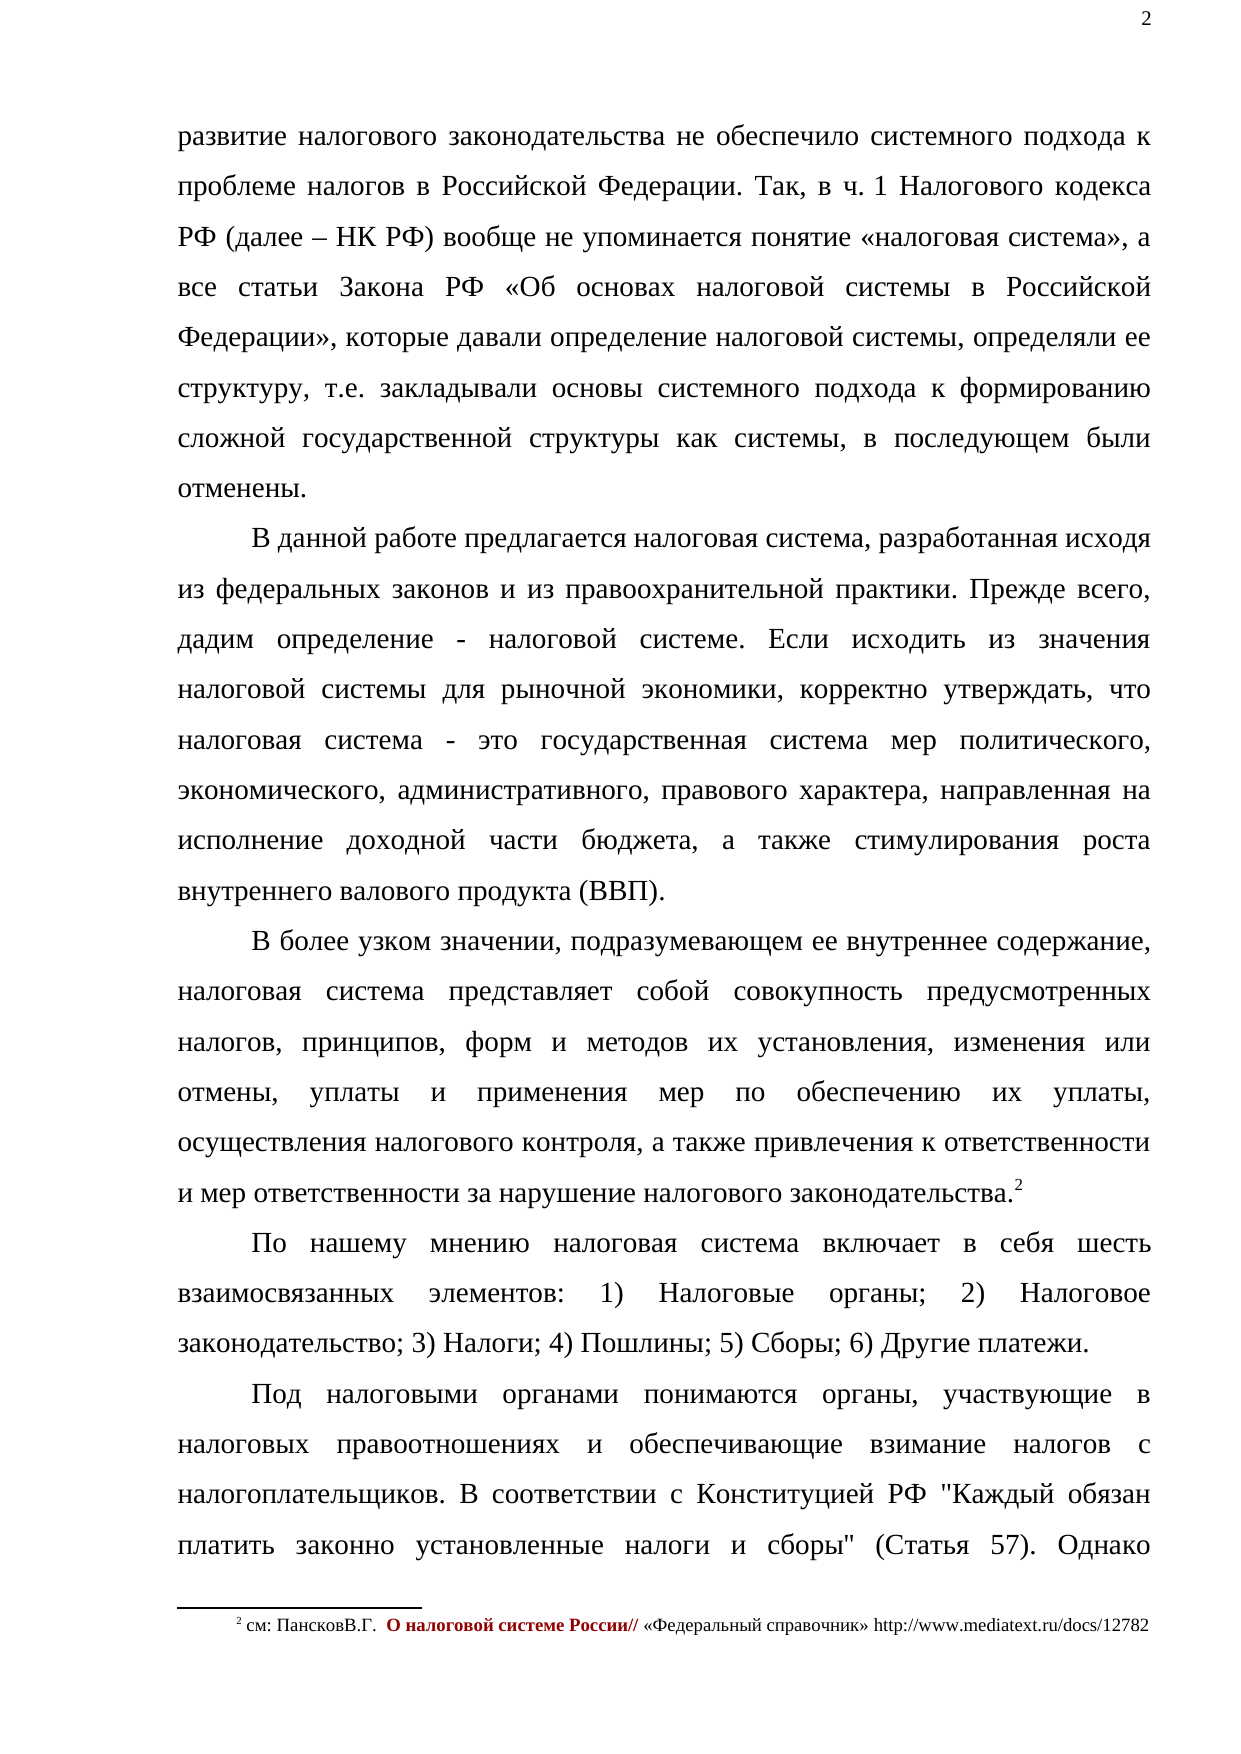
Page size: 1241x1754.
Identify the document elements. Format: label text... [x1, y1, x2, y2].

text В более узком значении, подразумевающем ее внутреннее содержание, налоговая система представляет собой совокупность предусмотренных налогов, принципов, форм и методов их установления, изменения или отмены, уплаты и применения мер по обеспечению их уплаты, осуществления налогового контроля, а также привлечения к ответственности и мер ответственности за нарушение налогового законодательства. [177, 923, 1152, 1208]
text По нашему мнению налоговая система включает в себя шесть взаимосвязанных элементов: 1) Налоговые органы; 2) Налоговое законодательство; 3) Налоги; 4) Пошлины; 5) Сборы; 6) Другие платежи. [177, 1225, 1152, 1359]
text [177, 1376, 1152, 1560]
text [177, 118, 1152, 504]
text В данной работе предлагается налоговая система, разработанная исходя из федеральных законов и из правоохранительной практики. Прежде всего, дадим определение - налоговой системе. Если исходить из значения налоговой системы для рыночной экономики, корректно утверждать, что налоговая система - это государственная система мер политического, экономического, административного, правового характера, направленная на исполнение доходной части бюджета, а также стимулирования роста внутреннего валового продукта (ВВП). [177, 521, 1152, 906]
